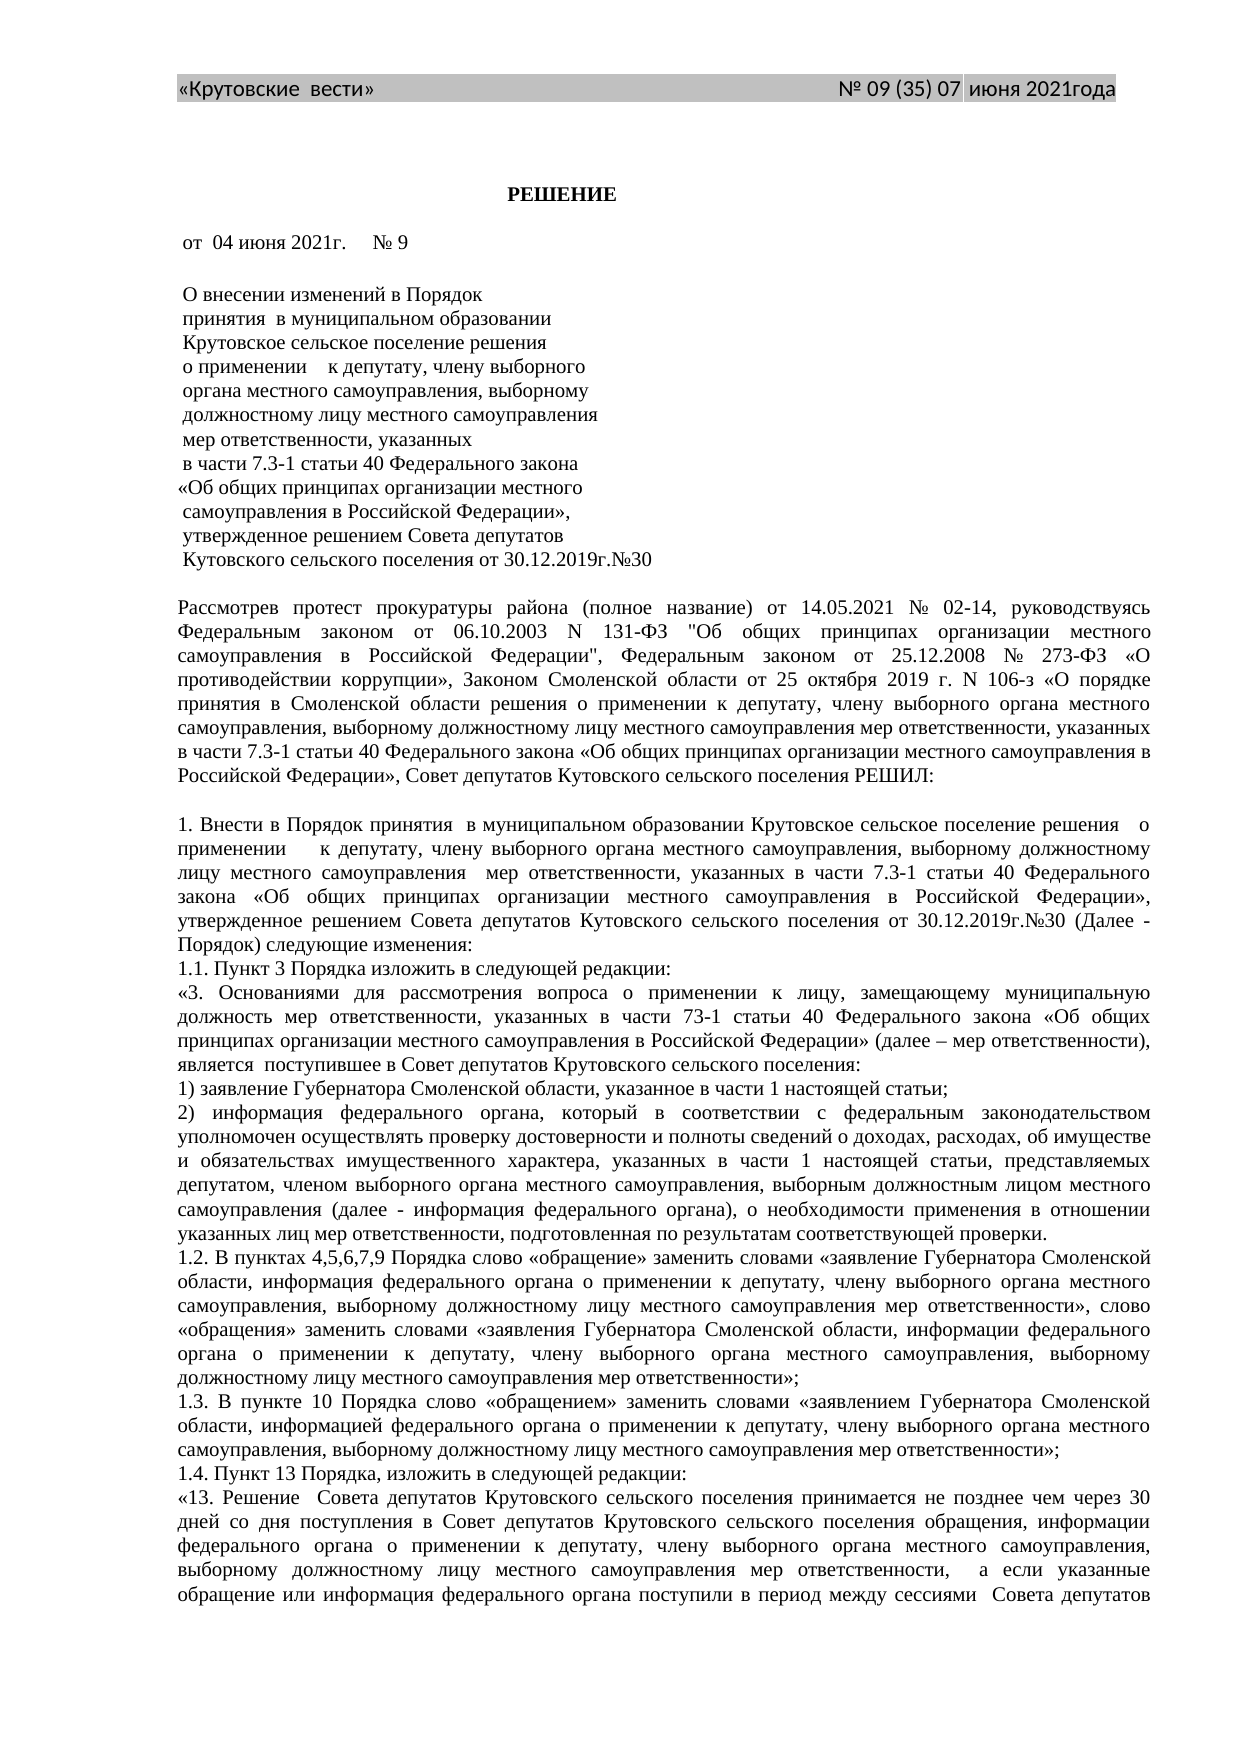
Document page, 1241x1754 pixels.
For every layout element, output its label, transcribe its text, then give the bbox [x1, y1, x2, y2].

text О внесении изменений в Порядок [177, 282, 1152, 306]
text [177, 1485, 1152, 1606]
text 1.4. Пункт 13 Порядка, изложить в следующей редакции: [177, 1461, 1152, 1485]
text Кутовского сельского поселения от 30.12.2019г.№30 [177, 547, 1152, 571]
text 1. Внести в Порядок принятия в муниципальном образовании Крутовское сельское поселение решения о применении к депутату, члену выборного органа местного самоуправления, выборному должностному лицу местного самоуправления мер ответственности, указанных в части 7.3-1 статьи 40 Федерального закона «Об общих принципах организации местного самоуправления в Российской Федерации», утвержденное решением Совета депутатов Кутовского сельского поселения от 30.12.2019г.№30 (Далее - Порядок) следующие изменения: [177, 811, 1152, 956]
text Рассмотрев протест прокуратуры района (полное название) от 14.05.2021 № 02-14, руководствуясь Федеральным законом от 06.10.2003 N 131-ФЗ "Об общих принципах организации местного самоуправления в Российской Федерации", Федеральным законом от 25.12.2008 № 273-ФЗ «О противодействии коррупции», Законом Смоленской области от 25 октября 2019 г. N 106-з «О порядке принятия в Смоленской области решения о применении к депутату, члену выборного органа местного самоуправления, выборному должностному лицу местного самоуправления мер ответственности, указанных в части 7.3-1 статьи 40 Федерального закона «Об общих принципах организации местного самоуправления в Российской Федерации», Совет депутатов Кутовского сельского поселения РЕШИЛ: [177, 595, 1152, 787]
text 2) информация федерального органа, который в соответствии с федеральным законодательством уполномочен осуществлять проверку достоверности и полноты сведений о доходах, расходах, об имуществе и обязательствах имущественного характера, указанных в части 1 настоящей статьи, представляемых депутатом, членом выборного органа местного самоуправления, выборным должностным лицом местного самоуправления (далее - информация федерального органа), о необходимости применения в отношении указанных лиц мер ответственности, подготовленная по результатам соответствующей проверки. [177, 1100, 1152, 1244]
text о применении к депутату, члену выборного [177, 354, 1152, 378]
text органа местного самоуправления, выборному [177, 378, 1152, 402]
text в части 7.3-1 статьи 40 Федерального закона [177, 451, 1152, 474]
text 1.2. В пунктах 4,5,6,7,9 Порядка слово «обращение» заменить словами «заявление Губернатора Смоленской области, информация федерального органа о применении к депутату, члену выборного органа местного самоуправления, выборному должностному лицу местного самоуправления мер ответственности», слово «обращения» заменить словами «заявления Губернатора Смоленской области, информации федерального органа о применении к депутату, члену выборного органа местного самоуправления, выборному должностному лицу местного самоуправления мер ответственности»; [177, 1244, 1152, 1389]
text «3. Основаниями для рассмотрения вопроса о применении к лицу, замещающему муниципальную должность мер ответственности, указанных в части 73-1 статьи 40 Федерального закона «Об общих принципах организации местного самоуправления в Российской Федерации» (далее – мер ответственности), является поступившее в Совет депутатов Крутовского сельского поселения: [177, 980, 1152, 1076]
text принятия в муниципальном образовании [177, 306, 1152, 330]
text должностному лицу местного самоуправления [177, 402, 1152, 426]
text 1.3. В пункте 10 Порядка слово «обращением» заменить словами «заявлением Губернатора Смоленской области, информацией федерального органа о применении к депутату, члену выборного органа местного самоуправления, выборному должностному лицу местного самоуправления мер ответственности»; [177, 1389, 1152, 1461]
text самоуправления в Российской Федерации», [177, 499, 1152, 523]
text 1) заявление Губернатора Смоленской области, указанное в части 1 настоящей статьи; [177, 1076, 1152, 1100]
text от 04 июня 2021г. № 9 [177, 230, 1152, 254]
text «Об общих принципах организации местного [177, 474, 1152, 499]
text РЕШЕНИЕ [177, 182, 1152, 206]
text Крутовское сельское поселение решения [177, 330, 1152, 354]
text утвержденное решением Совета депутатов [177, 523, 1152, 547]
text мер ответственности, указанных [177, 426, 1152, 451]
text 1.1. Пункт 3 Порядка изложить в следующей редакции: [177, 956, 1152, 980]
